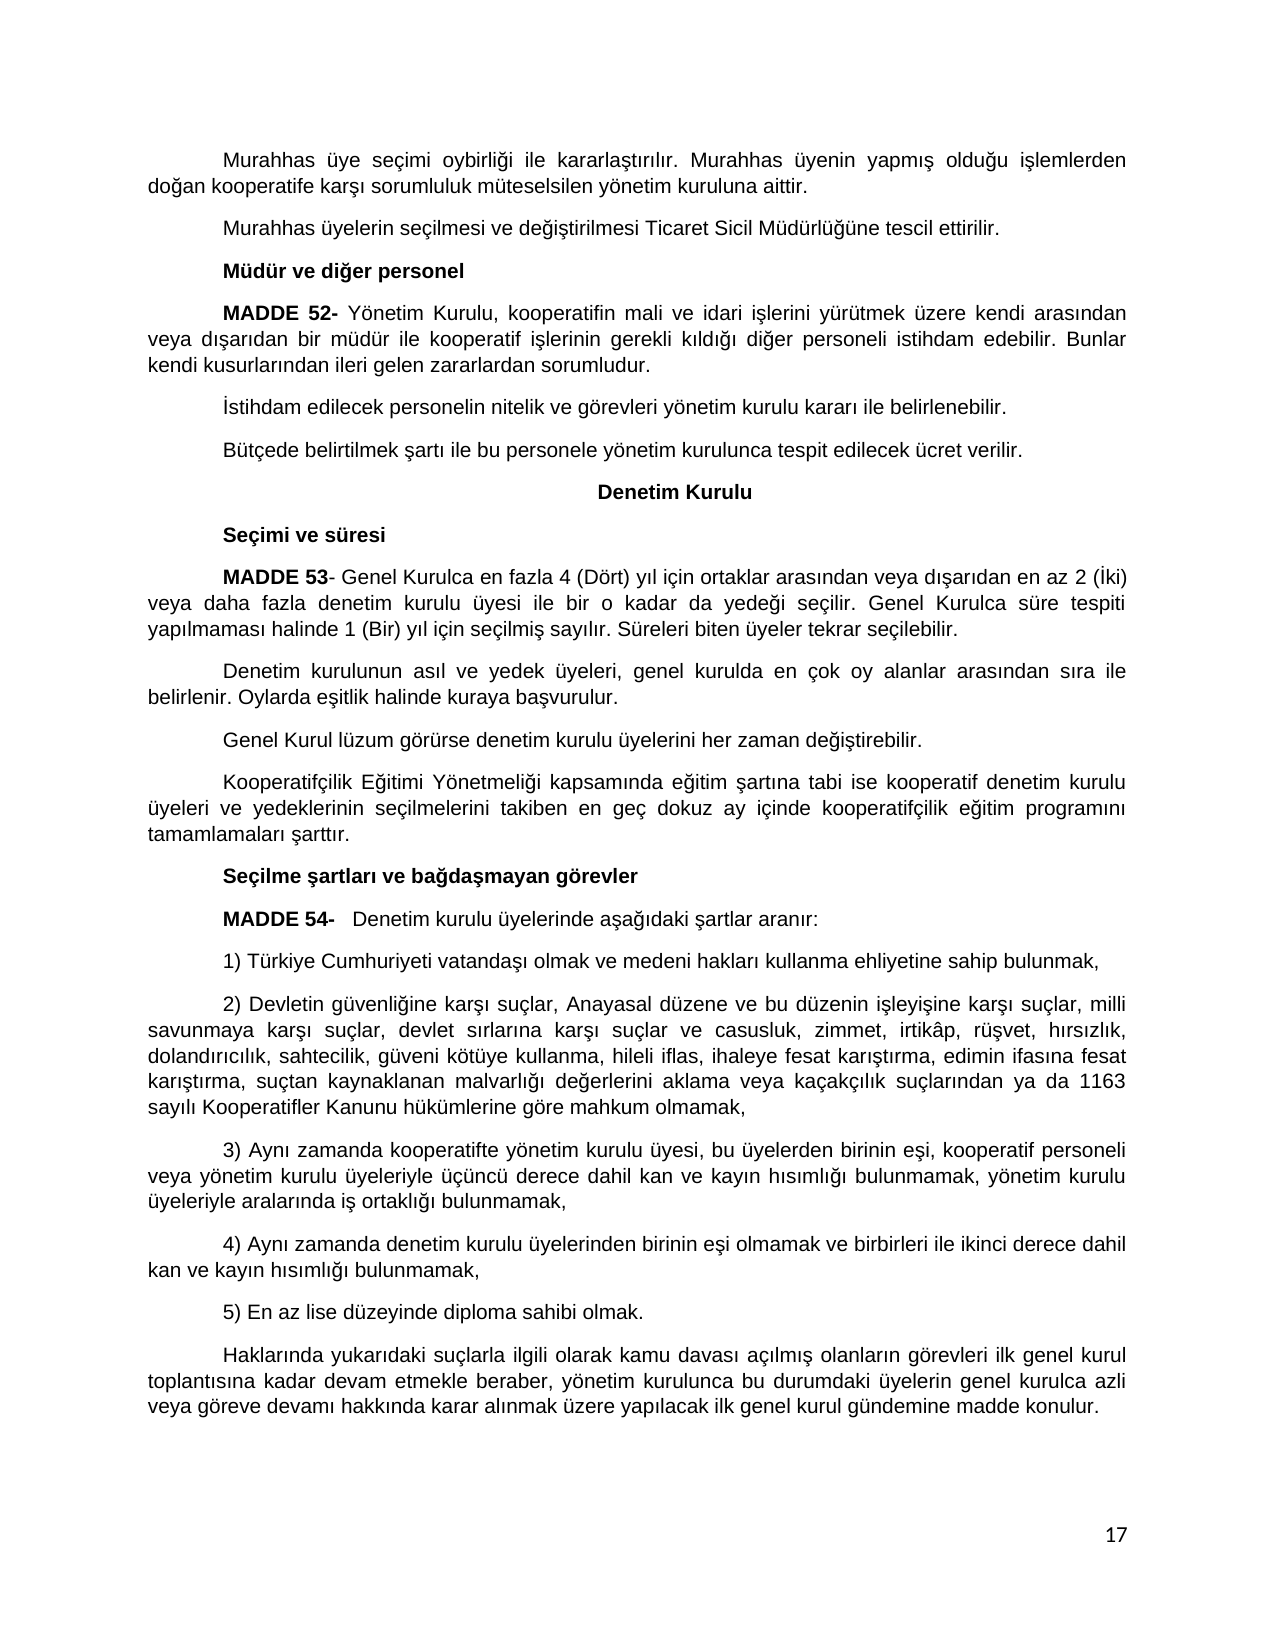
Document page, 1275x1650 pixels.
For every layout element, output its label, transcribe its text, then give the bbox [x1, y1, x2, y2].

text Murahhas üye seçimi oybirliği ile kararlaştırılır. Murahhas üyenin yapmış olduğu işlemlerden doğan kooperatife karşı sorumluluk müteselsilen yönetim kuruluna aittir. [148, 148, 1127, 197]
text 5) En az lise düzeyinde diploma sahibi olmak. [148, 1300, 1127, 1324]
text İstihdam edilecek personelin nitelik ve görevleri yönetim kurulu kararı ile belirlenebilir. [148, 395, 1127, 419]
text Bütçede belirtilmek şartı ile bu personele yönetim kurulunca tespit edilecek ücret verilir. [148, 438, 1127, 462]
text Seçilme şartları ve bağdaşmayan görevler [148, 864, 1127, 888]
text Kooperatifçilik Eğitimi Yönetmeliği kapsamında eğitim şartına tabi ise kooperatif denetim kurulu üyeleri ve yedeklerinin seçilmelerini takiben en geç dokuz ay içinde kooperatifçilik eğitim programını tamamlamaları şarttır. [148, 770, 1127, 846]
text Genel Kurul lüzum görürse denetim kurulu üyelerini her zaman değiştirebilir. [148, 728, 1127, 752]
text MADDE 52- Yönetim Kurulu, kooperatifin mali ve idari işlerini yürütmek üzere kendi arasından veya dışarıdan bir müdür ile kooperatif işlerinin gerekli kıldığı diğer personeli istihdam edebilir. Bunlar kendi kusurlarından ileri gelen zararlardan sorumludur. [148, 301, 1127, 377]
text MADDE 54- Denetim kurulu üyelerinde aşağıdaki şartlar aranır: [148, 907, 1127, 931]
text Haklarında yukarıdaki suçlarla ilgili olarak kamu davası açılmış olanların görevleri ilk genel kurul toplantısına kadar devam etmekle beraber, yönetim kurulunca bu durumdaki üyelerin genel kurulca azli veya göreve devamı hakkında karar alınmak üzere yapılacak ilk genel kurul gündemine madde konulur. [148, 1343, 1127, 1418]
text 1) Türkiye Cumhuriyeti vatandaşı olmak ve medeni hakları kullanma ehliyetine sahip bulunmak, [148, 949, 1127, 973]
text 2) Devletin güvenliğine karşı suçlar, Anayasal düzene ve bu düzenin işleyişine karşı suçlar, milli savunmaya karşı suçlar, devlet sırlarına karşı suçlar ve casusluk, zimmet, irtikâp, rüşvet, hırsızlık, dolandırıcılık, sahtecilik, güveni kötüye kullanma, hileli iflas, ihaleye fesat karıştırma, edimin ifasına fesat karıştırma, suçtan kaynaklanan malvarlığı değerlerini aklama veya kaçakçılık suçlarından ya da 1163 sayılı Kooperatifler Kanunu hükümlerine göre mahkum olmamak, [148, 992, 1127, 1119]
text Müdür ve diğer personel [148, 258, 1127, 282]
text Denetim Kurulu [148, 480, 1127, 504]
text 4) Aynı zamanda denetim kurulu üyelerinden birinin eşi olmamak ve birbirleri ile ikinci derece dahil kan ve kayın hısımlığı bulunmamak, [148, 1232, 1127, 1282]
text Seçimi ve süresi [148, 523, 1127, 547]
text Denetim kurulunun asıl ve yedek üyeleri, genel kurulda en çok oy alanlar arasından sıra ile belirlenir. Oylarda eşitlik halinde kuraya başvurulur. [148, 659, 1127, 709]
text 3) Aynı zamanda kooperatifte yönetim kurulu üyesi, bu üyelerden birinin eşi, kooperatif personeli veya yönetim kurulu üyeleriyle üçüncü derece dahil kan ve kayın hısımlığı bulunmamak, yönetim kurulu üyeleriyle aralarında iş ortaklığı bulunmamak, [148, 1138, 1127, 1213]
text MADDE 53- Genel Kurulca en fazla 4 (Dört) yıl için ortaklar arasından veya dışarıdan en az 2 (İki) veya daha fazla denetim kurulu üyesi ile bir o kadar da yedeği seçilir. Genel Kurulca süre tespiti yapılmaması halinde 1 (Bir) yıl için seçilmiş sayılır. Süreleri biten üyeler tekrar seçilebilir. [148, 565, 1127, 641]
text Murahhas üyelerin seçilmesi ve değiştirilmesi Ticaret Sicil Müdürlüğüne tescil ettirilir. [148, 216, 1127, 240]
